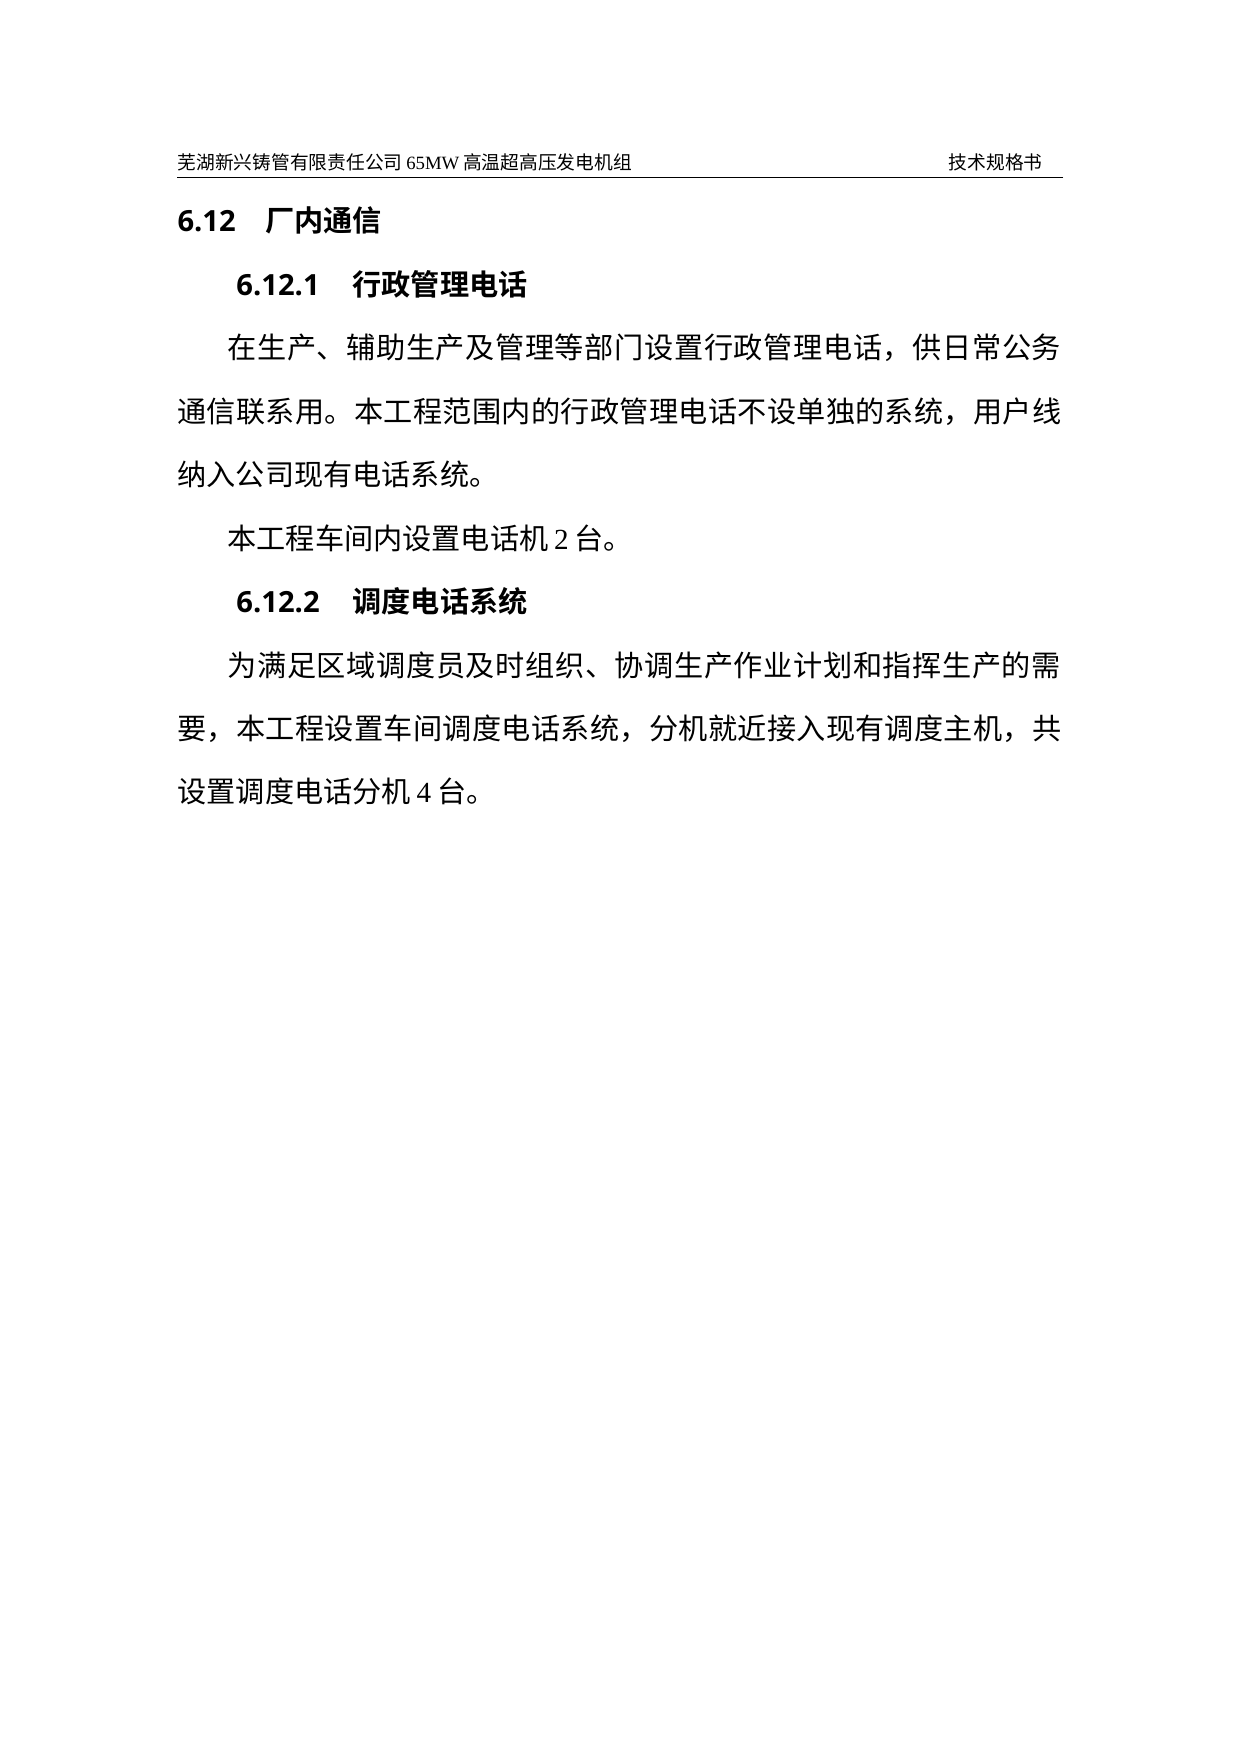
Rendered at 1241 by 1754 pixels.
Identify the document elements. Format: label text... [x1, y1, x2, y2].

subtitle 调度电话系统 [177, 579, 1063, 621]
text 在生产、辅助生产及管理等部门设置行政管理电话，供日常公务通信联系用。本工程范围内的行政管理电话不设单独的系统，用户线纳入公司现有电话系统。 [177, 325, 1063, 494]
text 本工程车间内设置电话机2台。 [177, 515, 1063, 557]
text 为满足区域调度员及时组织、协调生产作业计划和指挥生产的需要，本工程设置车间调度电话系统，分机就近接入现有调度主机，共设置调度电话分机4台。 [177, 642, 1063, 811]
subtitle 行政管理电话 [177, 261, 1063, 304]
subtitle 厂内通信 [177, 198, 1063, 240]
